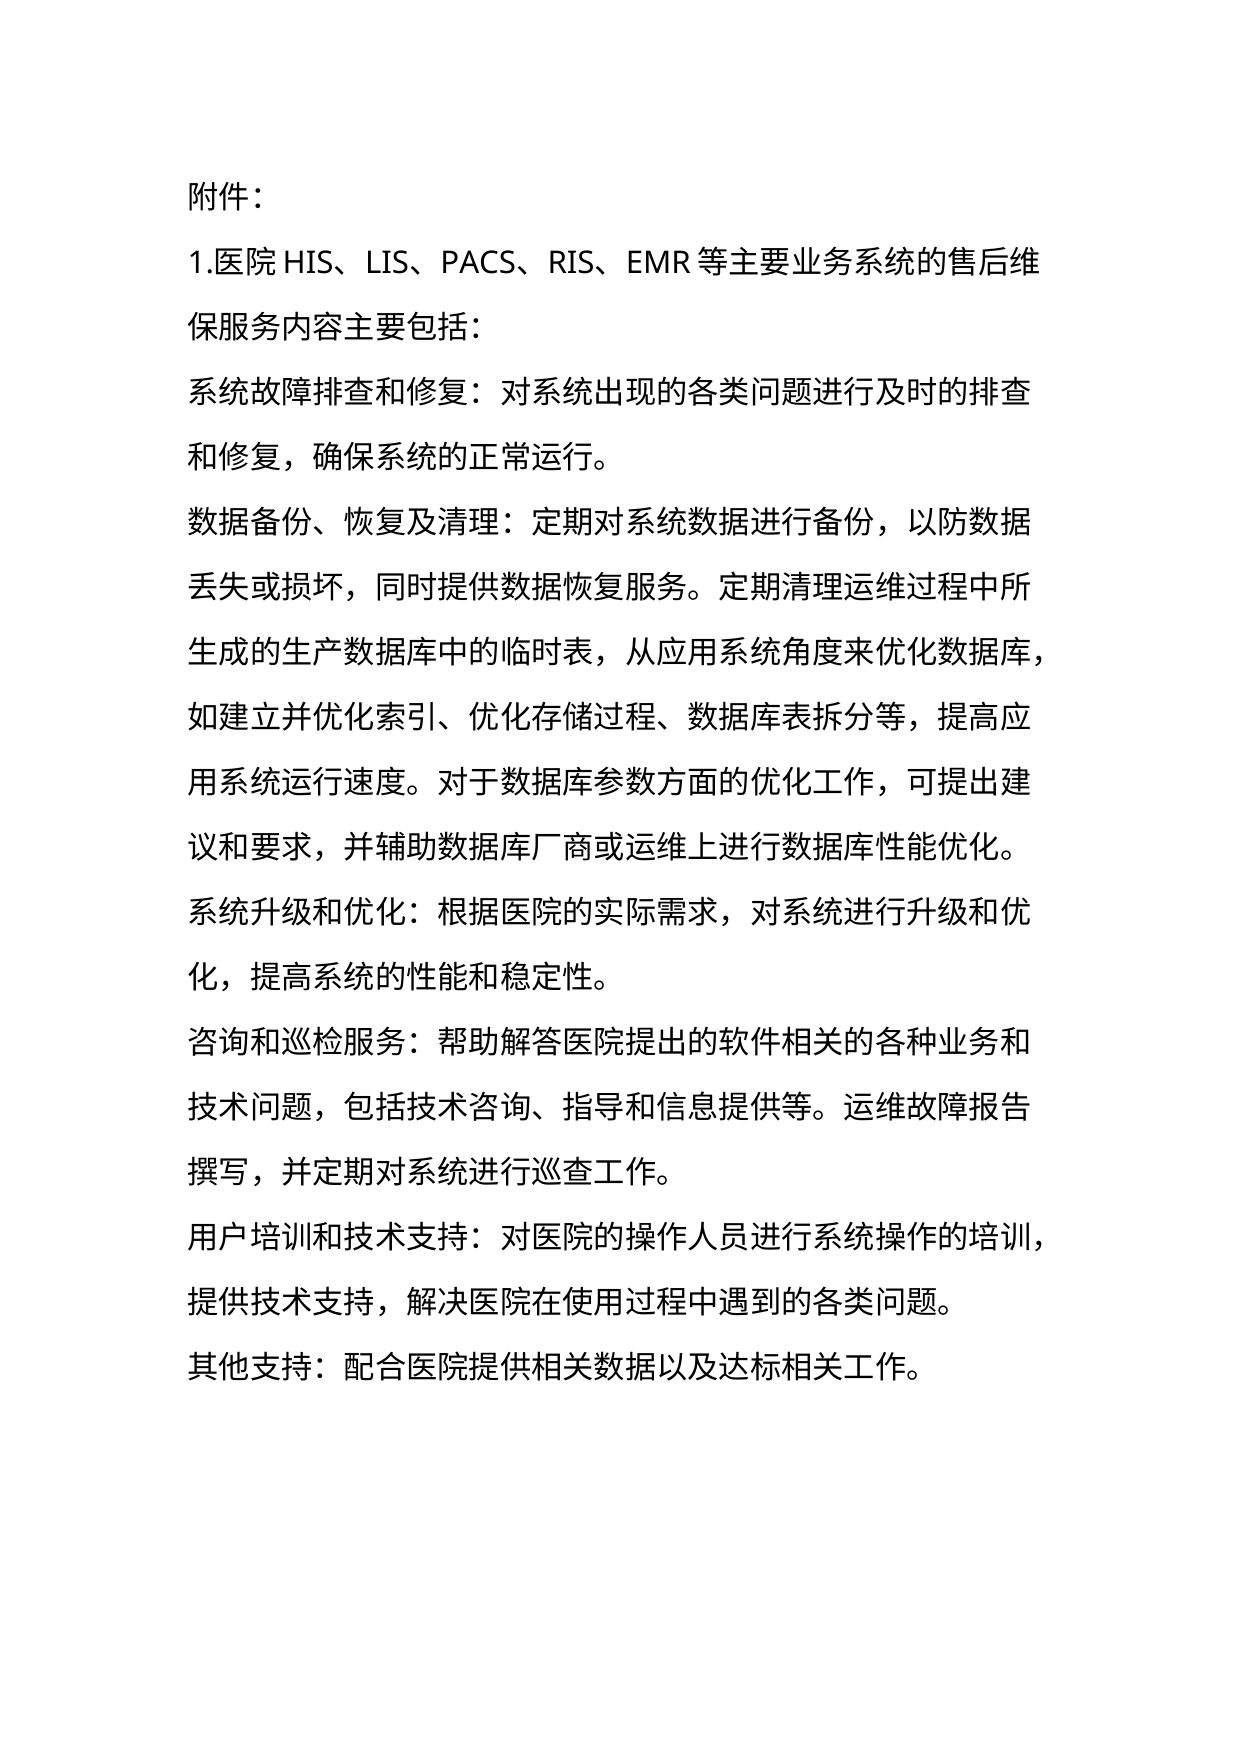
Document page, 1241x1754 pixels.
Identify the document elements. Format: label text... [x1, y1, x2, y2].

text 附件： [187, 162, 1053, 227]
text 用户培训和技术支持：对医院的操作人员进行系统操作的培训，提供技术支持，解决医院在使用过程中遇到的各类问题。 [187, 1202, 1053, 1332]
text 其他支持：配合医院提供相关数据以及达标相关工作。 [187, 1332, 1053, 1397]
text 系统故障排查和修复：对系统出现的各类问题进行及时的排查和修复，确保系统的正常运行。 [187, 357, 1053, 487]
text 数据备份、恢复及清理：定期对系统数据进行备份，以防数据丢失或损坏，同时提供数据恢复服务。定期清理运维过程中所生成的生产数据库中的临时表，从应用系统角度来优化数据库，如建立并优化索引、优化存储过程、数据库表拆分等，提高应用系统运行速度。对于数据库参数方面的优化工作，可提出建议和要求，并辅助数据库厂商或运维上进行数据库性能优化。 [187, 487, 1053, 877]
text 1.医院HIS、LIS、PACS、RIS、EMR等主要业务系统的售后维保服务内容主要包括： [187, 227, 1053, 357]
text 系统升级和优化：根据医院的实际需求，对系统进行升级和优化，提高系统的性能和稳定性。 [187, 877, 1053, 1007]
text 咨询和巡检服务：帮助解答医院提出的软件相关的各种业务和技术问题，包括技术咨询、指导和信息提供等。运维故障报告撰写，并定期对系统进行巡查工作。 [187, 1007, 1053, 1202]
